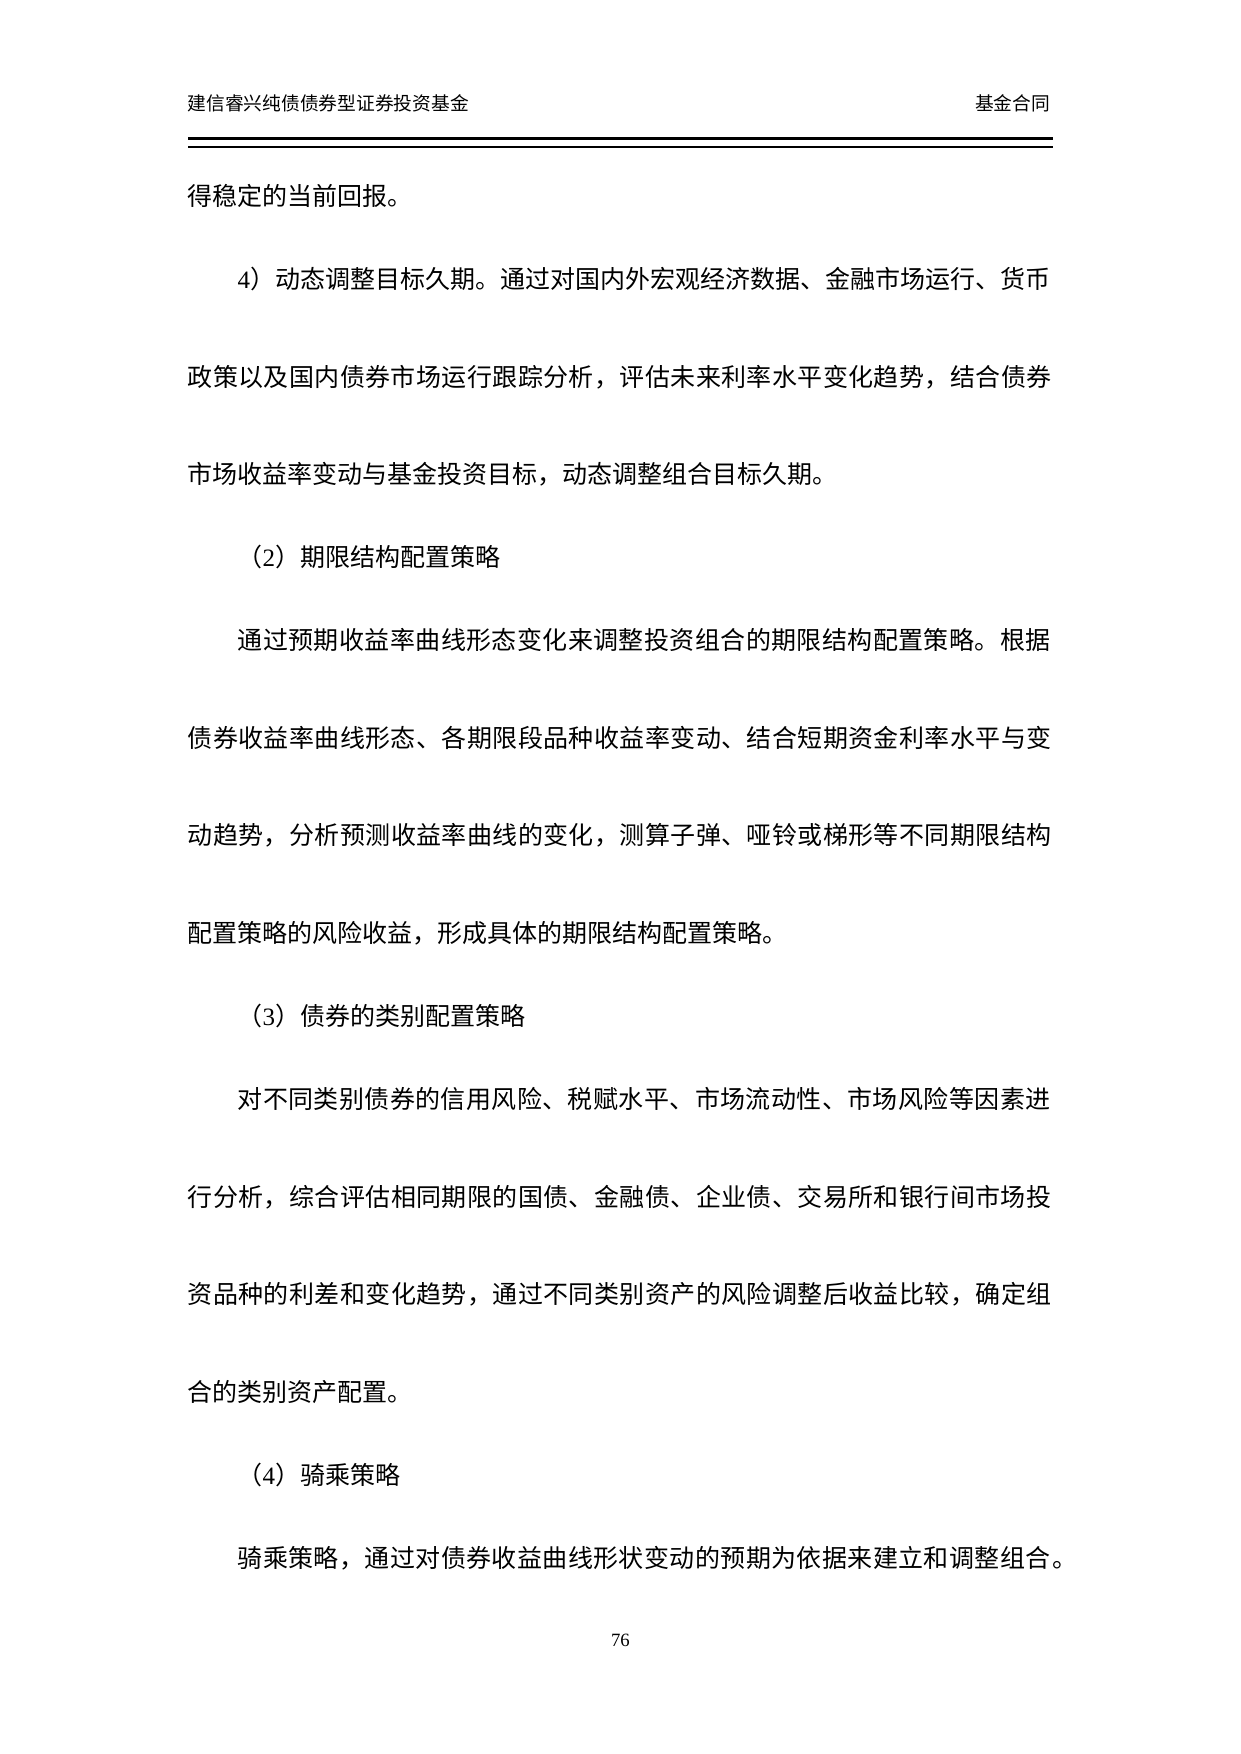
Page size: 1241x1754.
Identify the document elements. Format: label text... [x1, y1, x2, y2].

text （4）骑乘策略 [187, 1441, 1053, 1506]
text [187, 162, 1053, 227]
text 对不同类别债券的信用风险、税赋水平、市场流动性、市场风险等因素进行分析，综合评估相同期限的国债、金融债、企业债、交易所和银行间市场投资品种的利差和变化趋势，通过不同类别资产的风险调整后收益比较，确定组合的类别资产配置。 [187, 1065, 1053, 1423]
text 通过预期收益率曲线形态变化来调整投资组合的期限结构配置策略。根据债券收益率曲线形态、各期限段品种收益率变动、结合短期资金利率水平与变动趋势，分析预测收益率曲线的变化，测算子弹、哑铃或梯形等不同期限结构配置策略的风险收益，形成具体的期限结构配置策略。 [187, 606, 1053, 964]
text 4）动态调整目标久期。通过对国内外宏观经济数据、金融市场运行、货币政策以及国内债券市场运行跟踪分析，评估未来利率水平变化趋势，结合债券市场收益率变动与基金投资目标，动态调整组合目标久期。 [187, 245, 1053, 505]
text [187, 1524, 1053, 1589]
text （2）期限结构配置策略 [187, 523, 1053, 588]
text （3）债券的类别配置策略 [187, 982, 1053, 1047]
